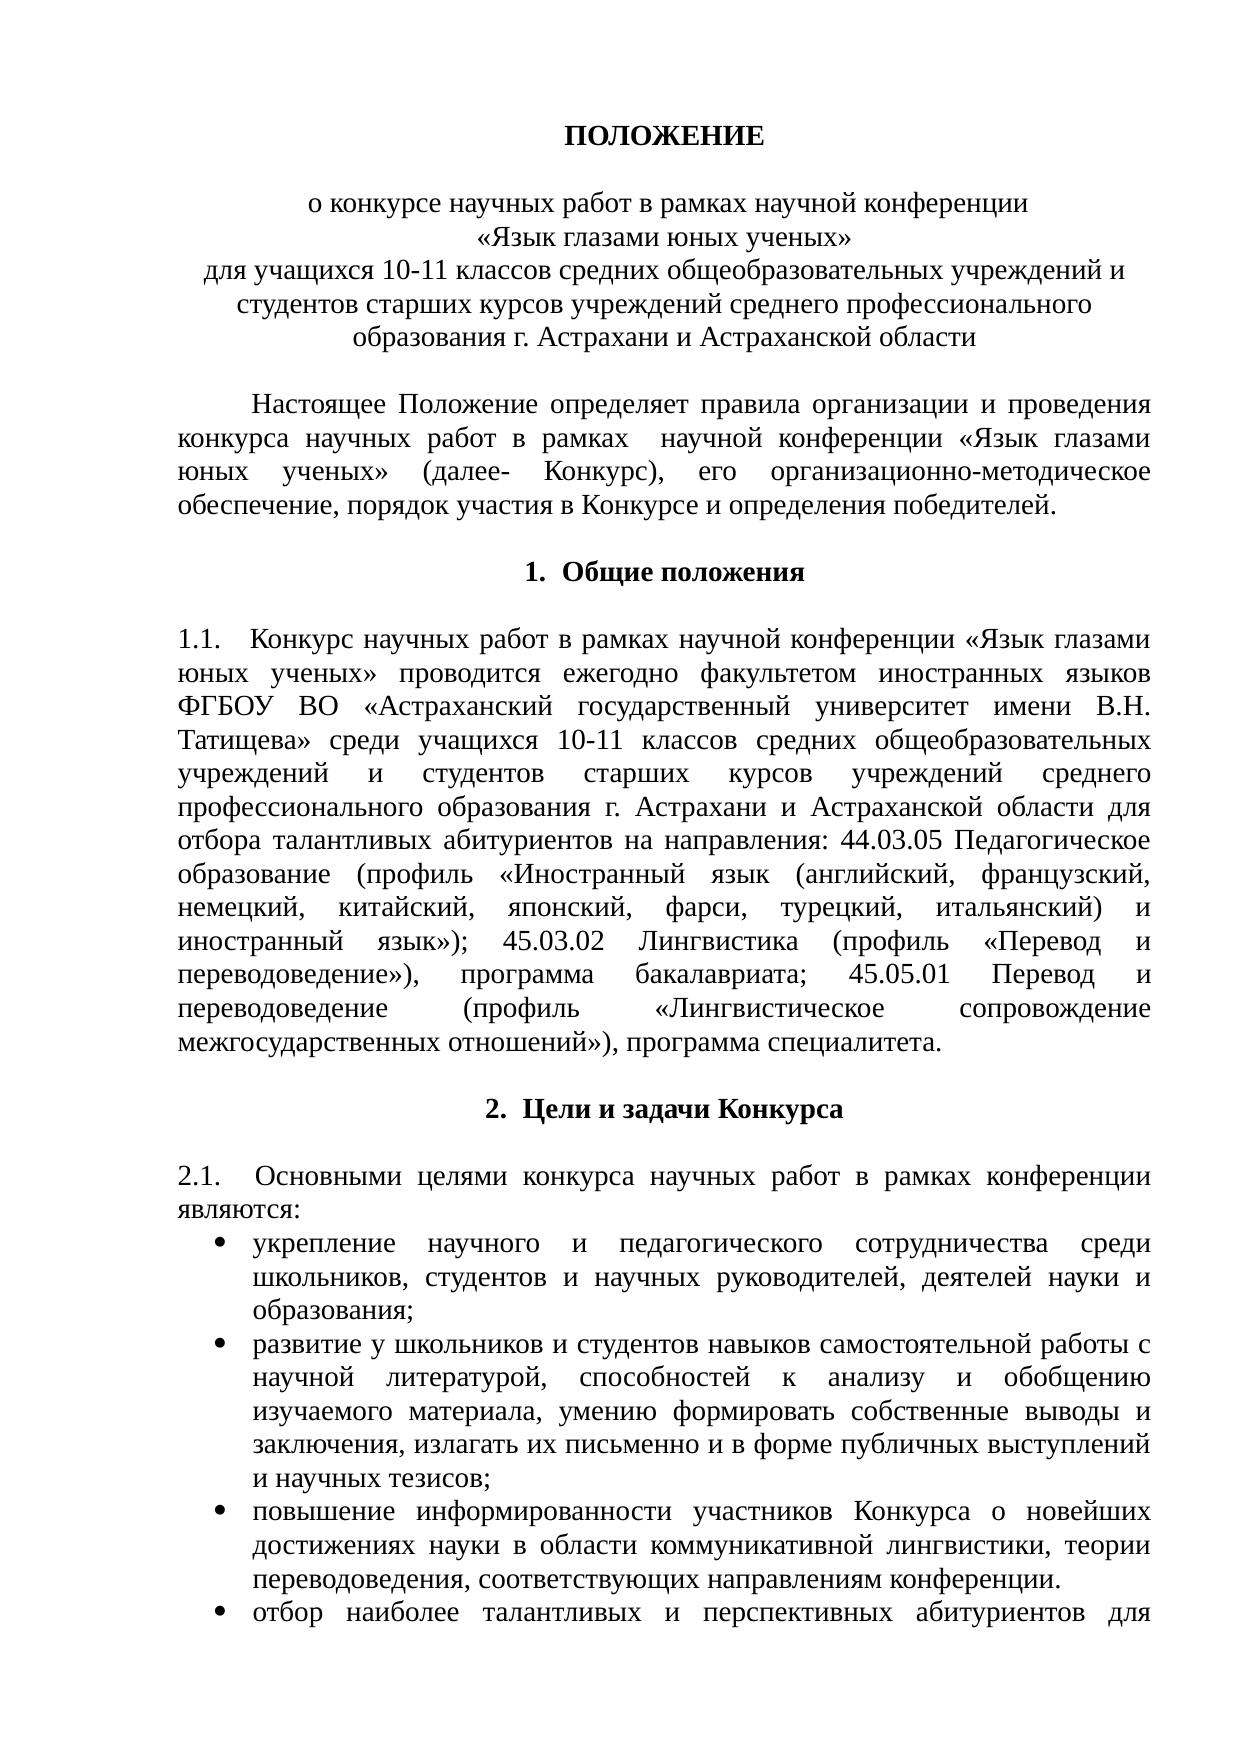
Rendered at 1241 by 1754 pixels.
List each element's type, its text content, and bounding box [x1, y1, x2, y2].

text 1. Общие положения [177, 554, 1152, 588]
text 1.1. Конкурс научных работ в рамках научной конференции «Язык глазами юных ученых» проводится ежегодно факультетом иностранных языков ФГБОУ ВО «Астраханский государственный университет имени В.Н. Татищева» среди учащихся 10-11 классов средних общеобразовательных учреждений и студентов старших курсов учреждений среднего профессионального образования г. Астрахани и Астраханской области для отбора талантливых абитуриентов на направления: 44.03.05 Педагогическое образование (профиль «Иностранный язык (английский, французский, немецкий, китайский, японский, фарси, турецкий, итальянский) и иностранный язык»); 45.03.02 Лингвистика (профиль «Перевод и переводоведение»), программа бакалавриата; 45.05.01 Перевод и переводоведение (профиль «Лингвистическое сопровождение межгосударственных отношений»), программа специалитета. [177, 621, 1152, 1057]
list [215, 1594, 1152, 1628]
list повышение информированности участников Конкурса о новейших достижениях науки в области коммуникативной лингвистики, теории переводоведения, соответствующих направлениям конференции. [215, 1493, 1152, 1594]
text 2. Цели и задачи Конкурса [177, 1091, 1152, 1124]
text «Язык глазами юных ученых» [177, 219, 1152, 252]
text Настоящее Положение определяет правила организации и проведения конкурса научных работ в рамках научной конференции «Язык глазами юных ученых» (далее- Конкурс), его организационно-методическое обеспечение, порядок участия в Конкурсе и определения победителей. [177, 386, 1152, 521]
text для учащихся 10-11 классов средних общеобразовательных учреждений и студентов старших курсов учреждений среднего профессионального образования г. Астрахани и Астраханской области [177, 252, 1152, 353]
text о конкурсе научных работ в рамках научной конференции [177, 185, 1152, 219]
list укрепление научного и педагогического сотрудничества среди школьников, студентов и научных руководителей, деятелей науки и образования; [215, 1225, 1152, 1326]
text ПОЛОЖЕНИЕ [177, 118, 1152, 152]
list развитие у школьников и студентов навыков самостоятельной работы с научной литературой, способностей к анализу и обобщению изучаемого материала, умению формировать собственные выводы и заключения, излагать их письменно и в форме публичных выступлений и научных тезисов; [215, 1326, 1152, 1493]
text 2.1. Основными целями конкурса научных работ в рамках конференции являются: [177, 1158, 1152, 1225]
